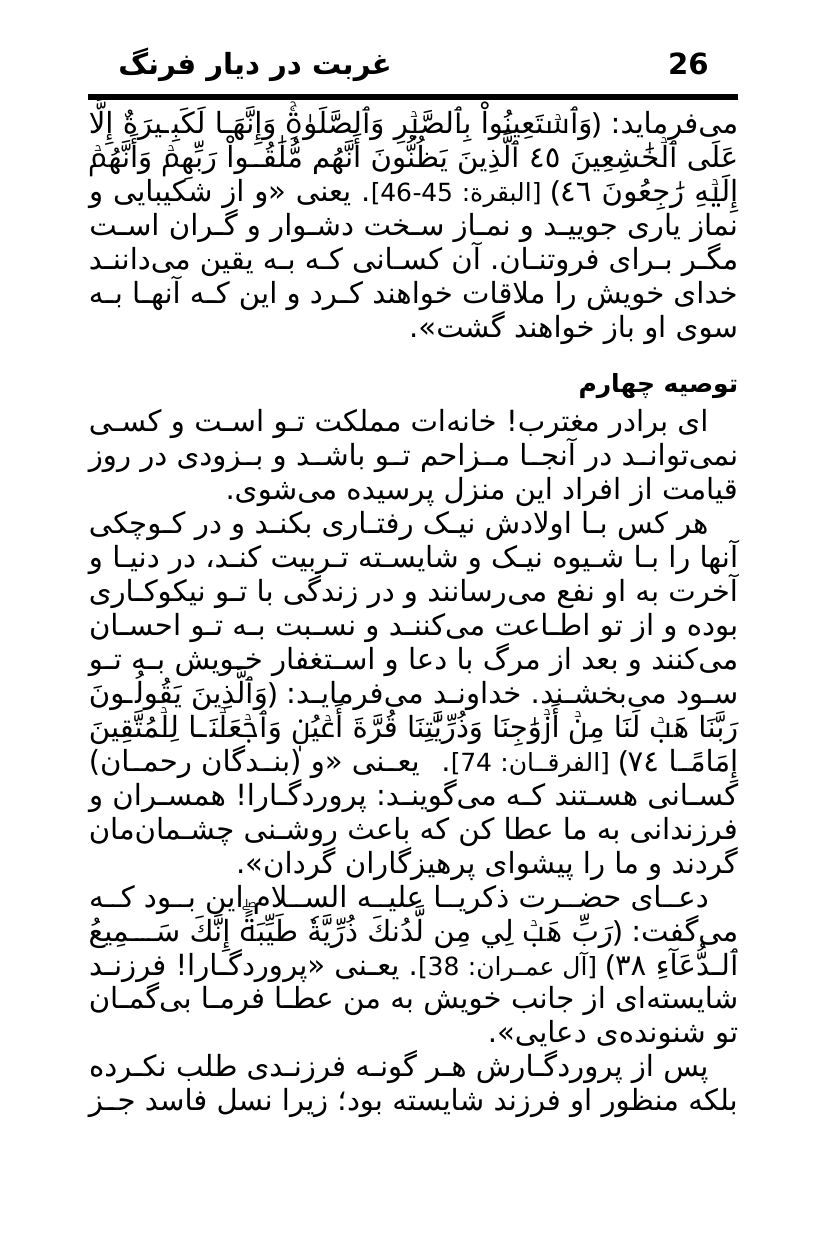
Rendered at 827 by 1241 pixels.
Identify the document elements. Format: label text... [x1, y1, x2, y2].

text دعای حضرت ذکريا عليه السلام اين بود که می‌گفت: ﴿رَبِّ هَبۡ لِي مِن لَّدُنكَ ذُرِّيَّةٗ طَيِّبَةًۖ إِنَّكَ سَمِيعُ ٱلدُّعَآءِ ٣٨﴾ [آل عمران: 38]. يعنی «پروردگارا! فرزند شايسته‌ای از جانب خويش به من عطا فرما بی‌گمان تو شنونده‌ی دعايی». [89, 880, 738, 1050]
text توصيه چهارم [89, 369, 738, 398]
text هر کس با اولادش نيک رفتاری بکند و در کوچکی آنها را با شيوه نيک و شايسته تربيت کند، در دنيا و آخرت به او نفع می‌رسانند و در زندگی با تو نيکوکاری بوده و از تو اطاعت می‌كنند و نسبت به تو احسان می‌کنند و بعد از مرگ با دعا و استغفار خويش به تو سود می‌بخشند. خداوند می‌فرمايد: ﴿وَٱلَّذِينَ يَقُولُونَ رَبَّنَا هَبۡ لَنَا مِنۡ أَزۡوَٰجِنَا وَذُرِّيَّٰتِنَا قُرَّةَ أَعۡيُنٖ وَٱجۡعَلۡنَا لِلۡمُتَّقِينَ إِمَامًا ٧٤﴾ [الفرقان: 74]. يعنی «و (بندگان رحمان) کسانی هستند که می‌گويند: پروردگارا! همسران و فرزندانی به ما عطا کن که باعث روشنی چشمان‌مان گردند و ما را پيشوای پرهيزگاران گردان». [89, 506, 738, 880]
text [89, 1050, 738, 1118]
text ای برادر مغترب! خانه‌ات مملکت تو است و کسی نمی‌تواند در آنجا مزاحم تو باشد و بزودی در روز قيامت از افراد اين منزل پرسيده می‌شوی. [89, 404, 738, 506]
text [89, 106, 738, 344]
